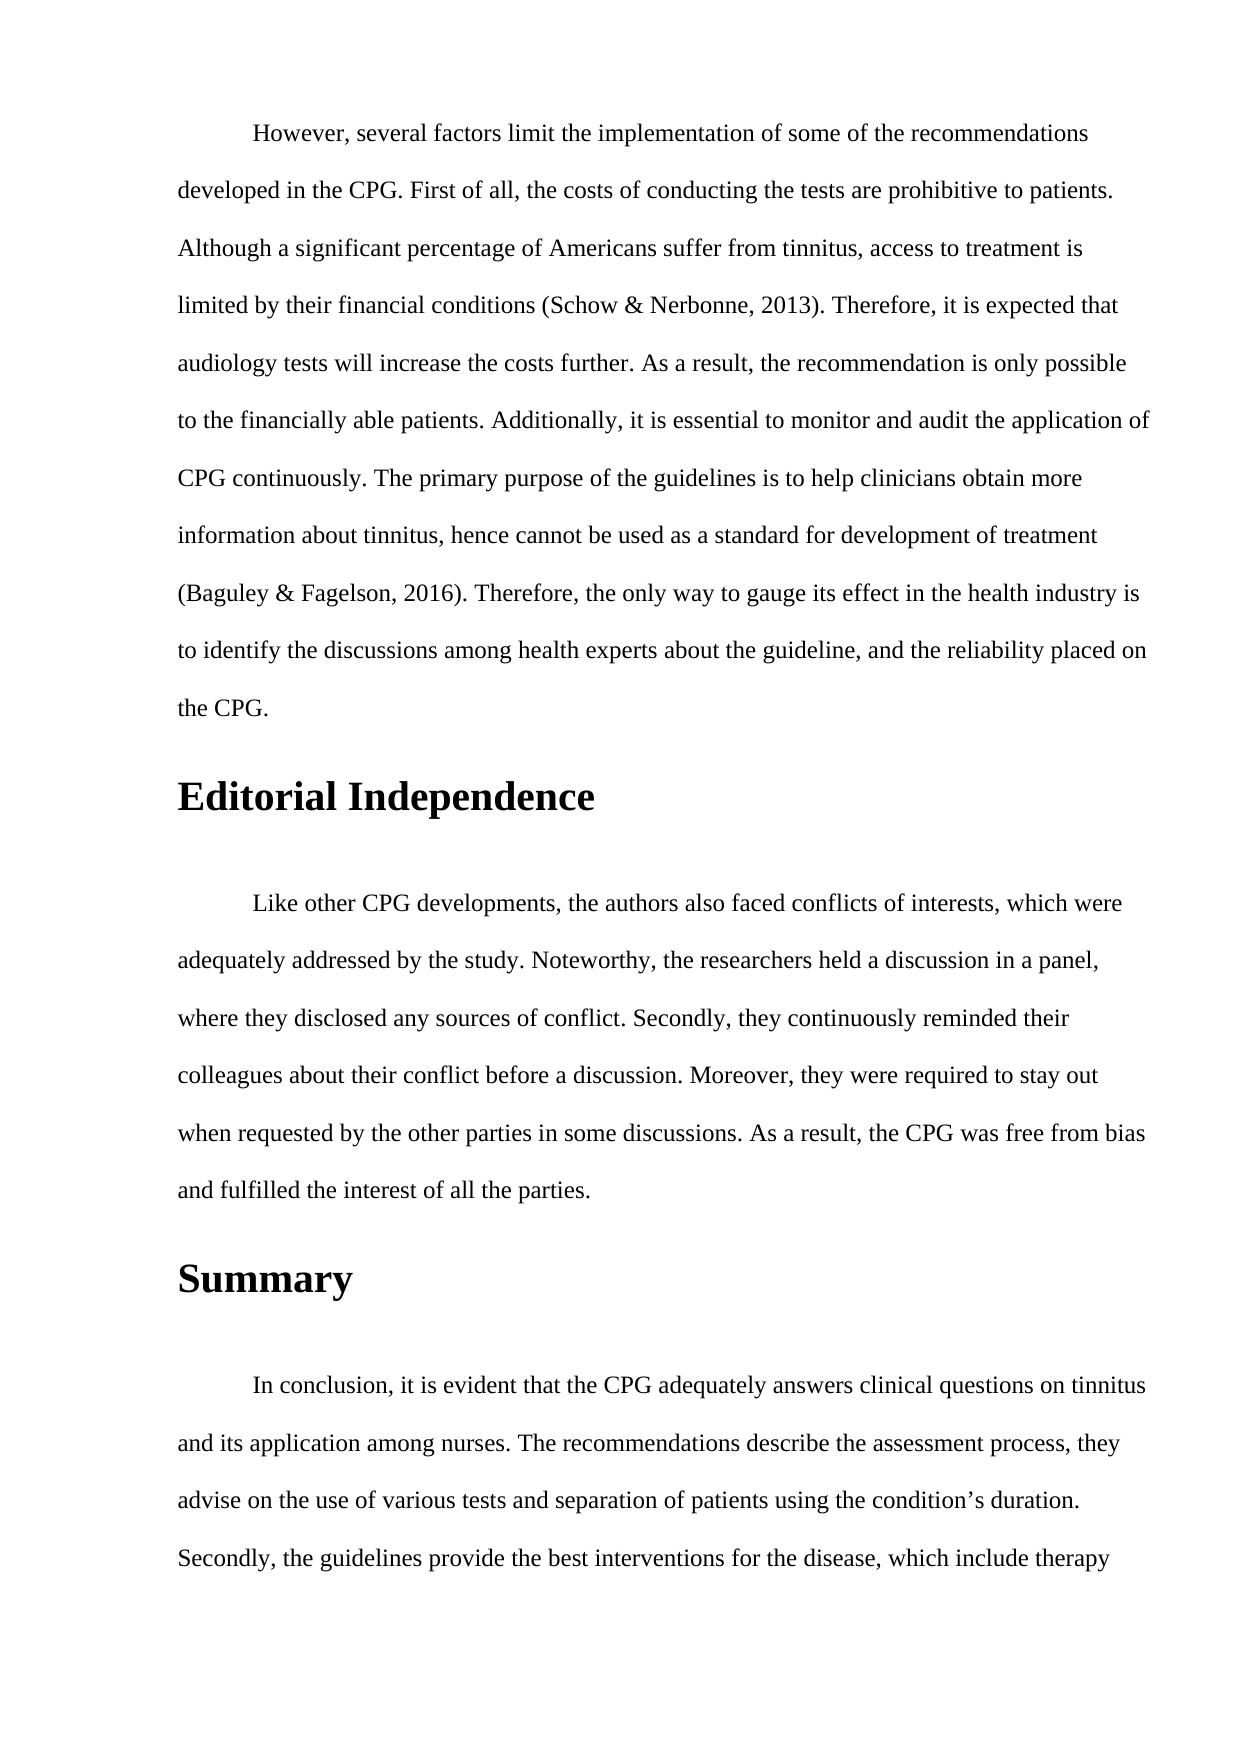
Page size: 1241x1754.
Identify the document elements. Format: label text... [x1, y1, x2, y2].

text Editorial Independence [177, 771, 1152, 819]
text Summary [177, 1254, 1152, 1302]
text However, several factors limit the implementation of some of the recommendations developed in the CPG. First of all, the costs of conducting the tests are prohibitive to patients. Although a significant percentage of Americans suffer from tinnitus, access to treatment is limited by their financial conditions (Schow & Nerbonne, 2013). Therefore, it is expected that audiology tests will increase the costs further. As a result, the recommendation is only possible to the financially able patients. Additionally, it is essential to monitor and audit the application of CPG continuously. The primary purpose of the guidelines is to help clinicians obtain more information about tinnitus, hence cannot be used as a standard for development of treatment (Baguley & Fagelson, 2016). Therefore, the only way to gauge its effect in the health industry is to identify the discussions among health experts about the guideline, and the reliability placed on the CPG. [177, 118, 1152, 722]
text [177, 1371, 1152, 1572]
text Like other CPG developments, the authors also faced conflicts of interests, which were adequately addressed by the study. Noteworthy, the researchers held a discussion in a panel, where they disclosed any sources of conflict. Secondly, they continuously reminded their colleagues about their conflict before a discussion. Moreover, they were required to stay out when requested by the other parties in some discussions. As a result, the CPG was free from bias and fulfilled the interest of all the parties. [177, 888, 1152, 1204]
